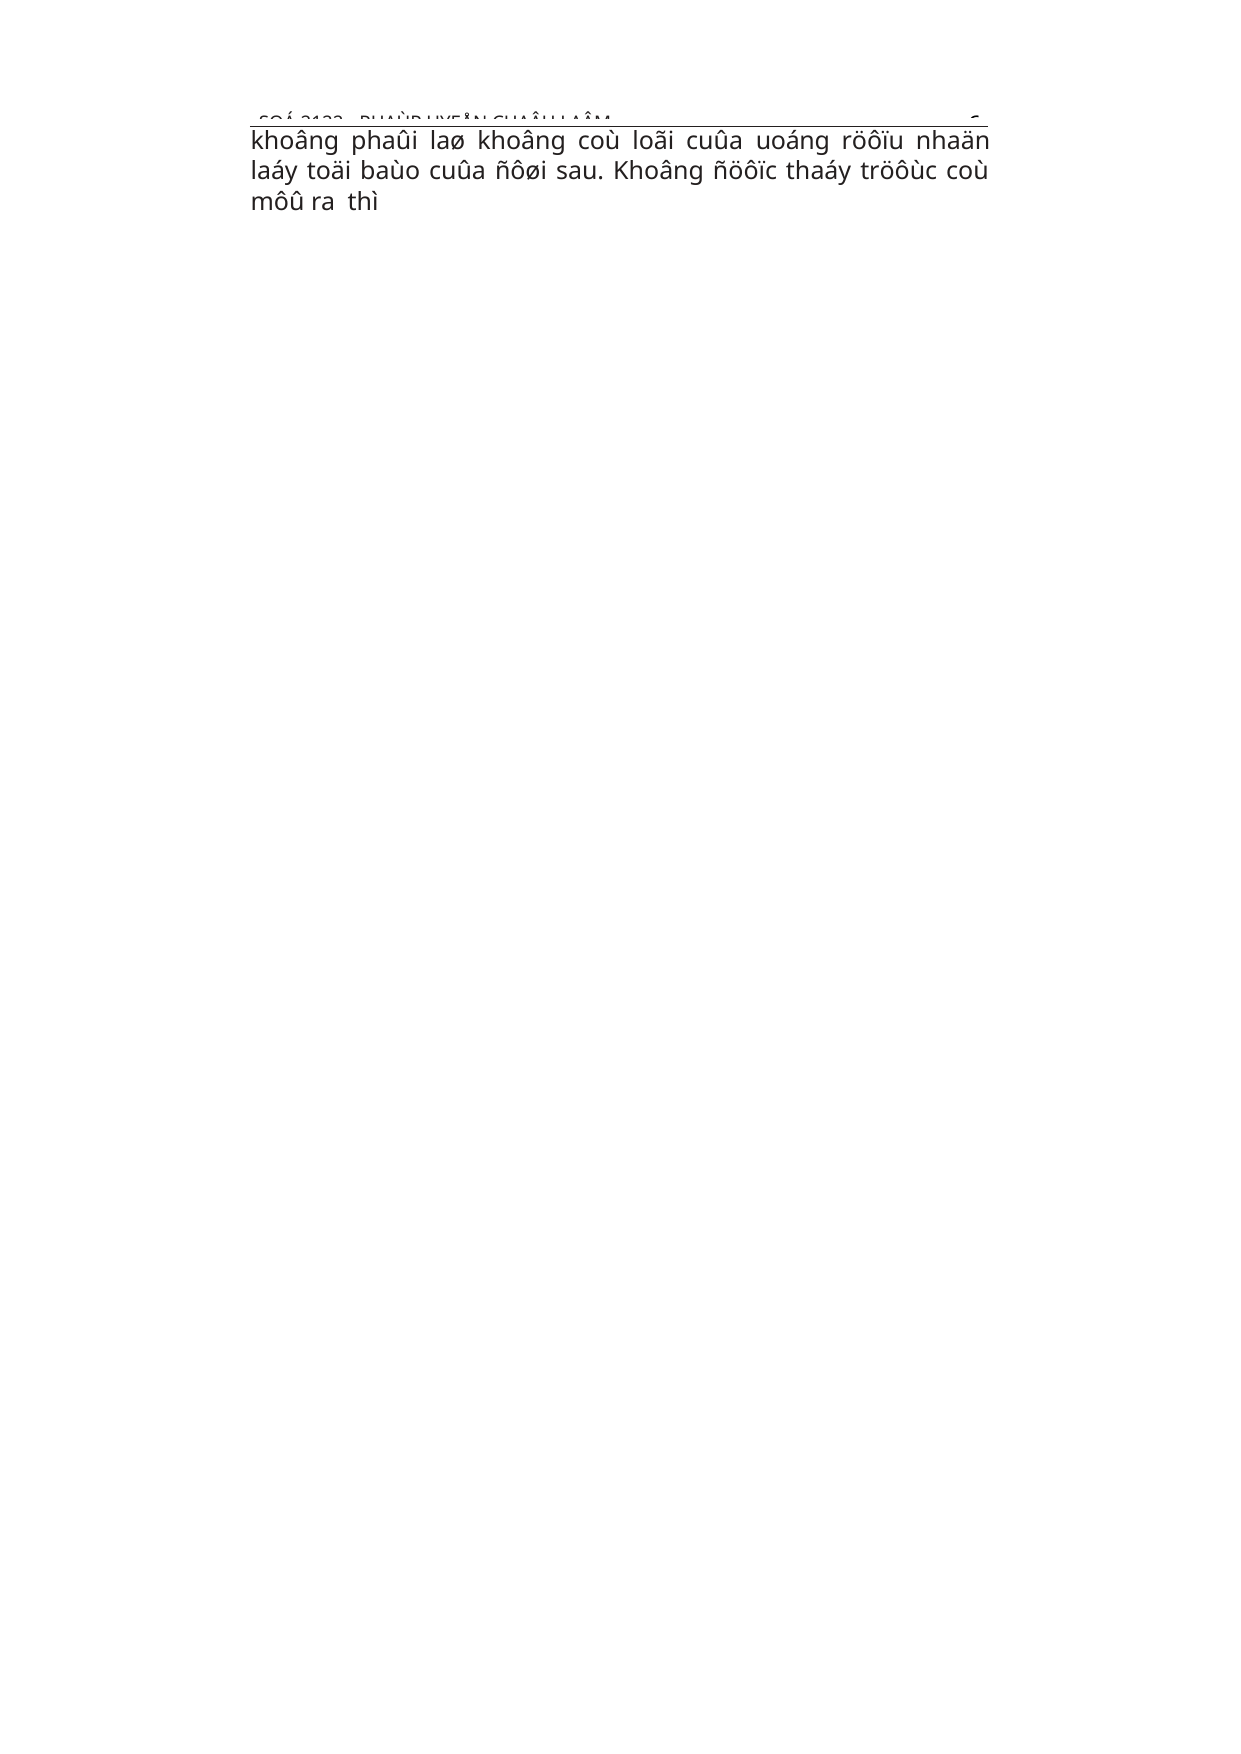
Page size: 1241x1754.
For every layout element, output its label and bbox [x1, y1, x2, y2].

text [250, 125, 990, 218]
